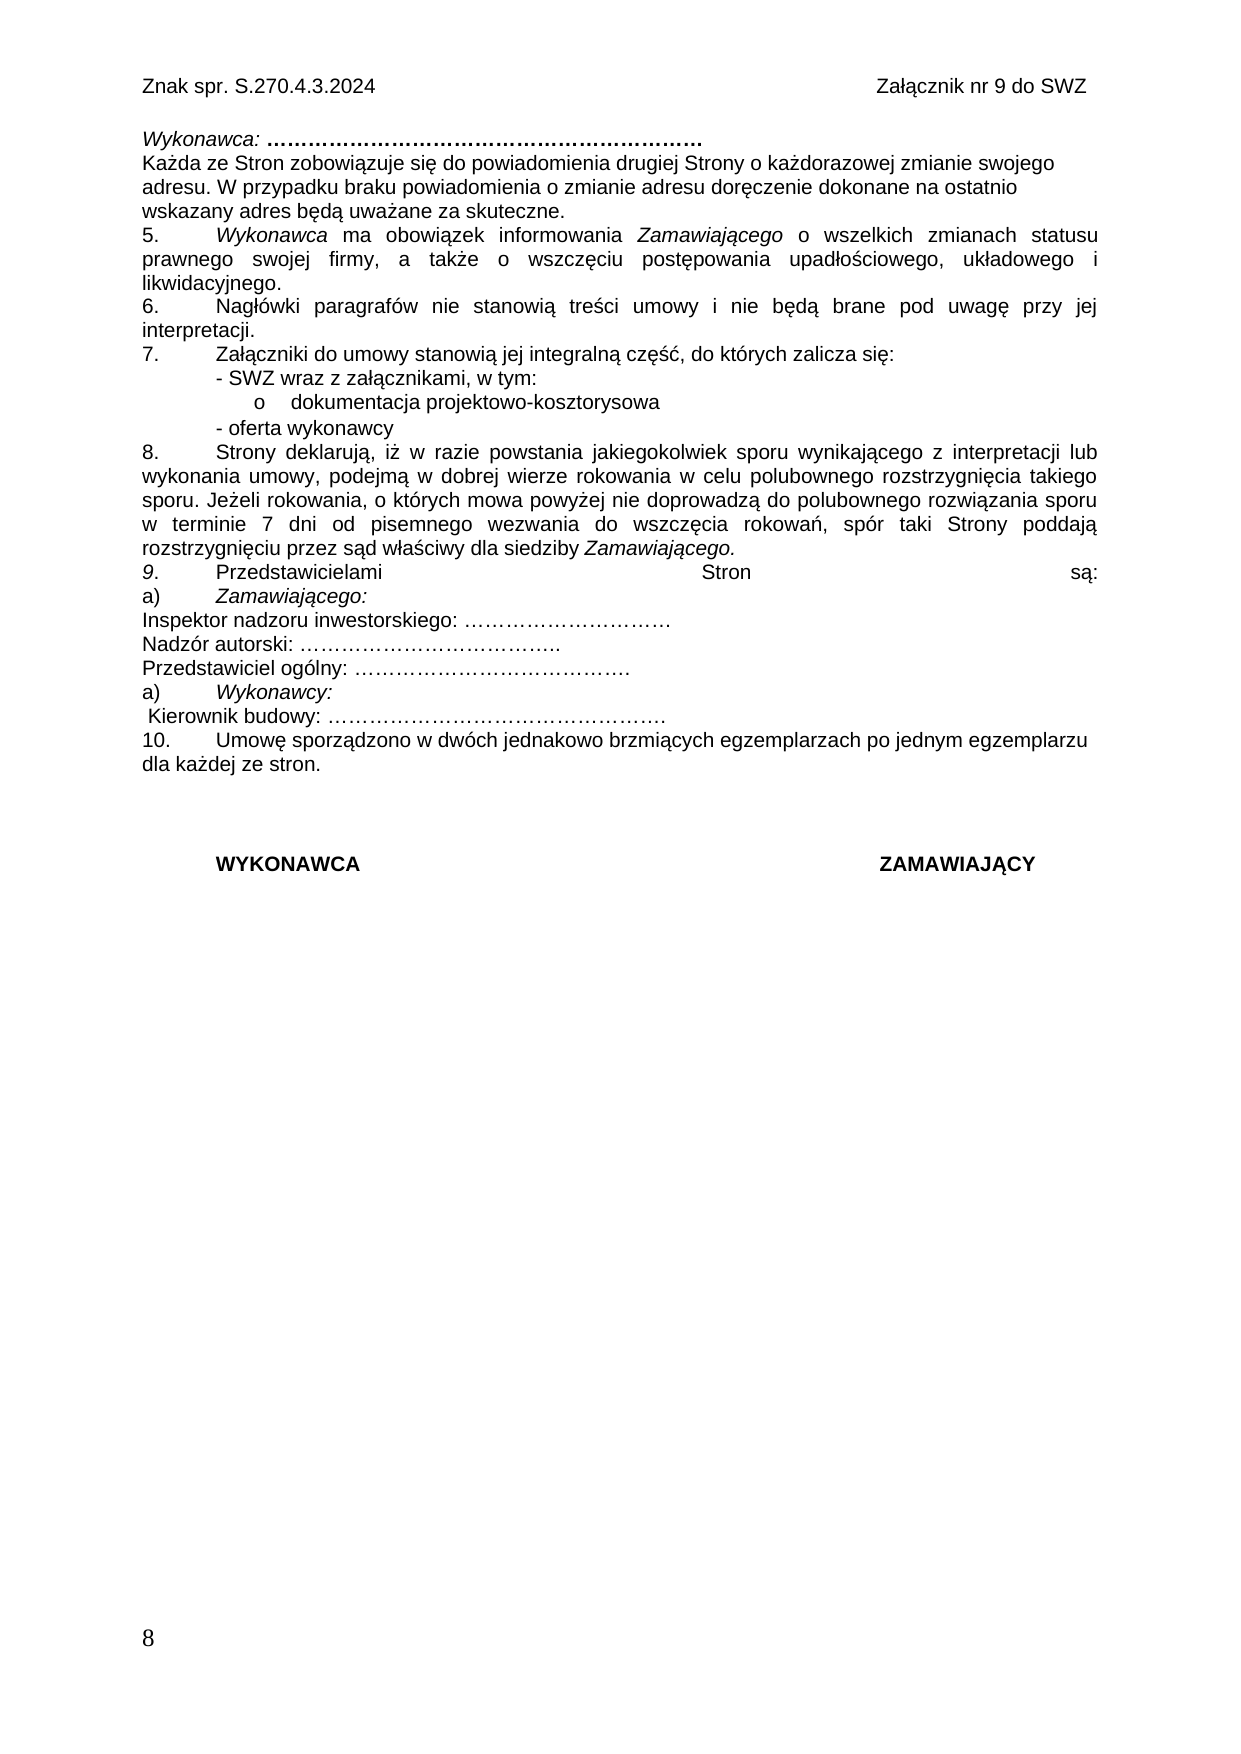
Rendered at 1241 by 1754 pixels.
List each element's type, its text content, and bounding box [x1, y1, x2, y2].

text - SWZ wraz z załącznikami, w tym: [142, 366, 1098, 390]
text Nadzór autorski: ……………………………….. [142, 632, 1098, 656]
text WYKONAWCA ZAMAWIAJĄCY [142, 852, 1098, 905]
text 8. Strony deklarują, iż w razie powstania jakiegokolwiek sporu wynikającego z interpretacji lub wykonania umowy, podejmą w dobrej wierze rokowania w celu polubownego rozstrzygnięcia takiego sporu. Jeżeli rokowania, o których mowa powyżej nie doprowadzą do polubownego rozwiązania sporu w terminie 7 dni od pisemnego wezwania do wszczęcia rokowań, spór taki Strony poddają rozstrzygnięciu przez sąd właściwy dla siedziby Zamawiającego. 9. Przedstawicielami Stron są: a) Zamawiającego: Inspektor nadzoru inwestorskiego: ………………………… [142, 440, 1098, 632]
text Wykonawca: ……………………………………………………… Każda ze Stron zobowiązuje się do powiadomienia drugiej Strony o każdorazowej zmianie swojego adresu. W przypadku braku powiadomienia o zmianie adresu doręczenie dokonane na ostatnio wskazany adres będą uważane za skuteczne. [142, 127, 1098, 222]
text 5. Wykonawca ma obowiązek informowania Zamawiającego o wszelkich zmianach statusu prawnego swojej firmy, a także o wszczęciu postępowania upadłościowego, układowego i likwidacyjnego. 6. Nagłówki paragrafów nie stanowią treści umowy i nie będą brane pod uwagę przy jej interpretacji. 7. Załączniki do umowy stanowią jej integralną część, do których zalicza się: [142, 222, 1098, 366]
list dokumentacja projektowo-kosztorysowa [253, 390, 1098, 416]
text - oferta wykonawcy [216, 416, 1098, 440]
text a) Wykonawcy: Kierownik budowy: …………………………………………. 10. Umowę sporządzono w dwóch jednakowo brzmiących egzemplarzach po jednym egzemplarzu dla każdej ze stron. [142, 679, 1098, 804]
text Przedstawiciel ogólny: …………………………………. [142, 656, 1098, 679]
